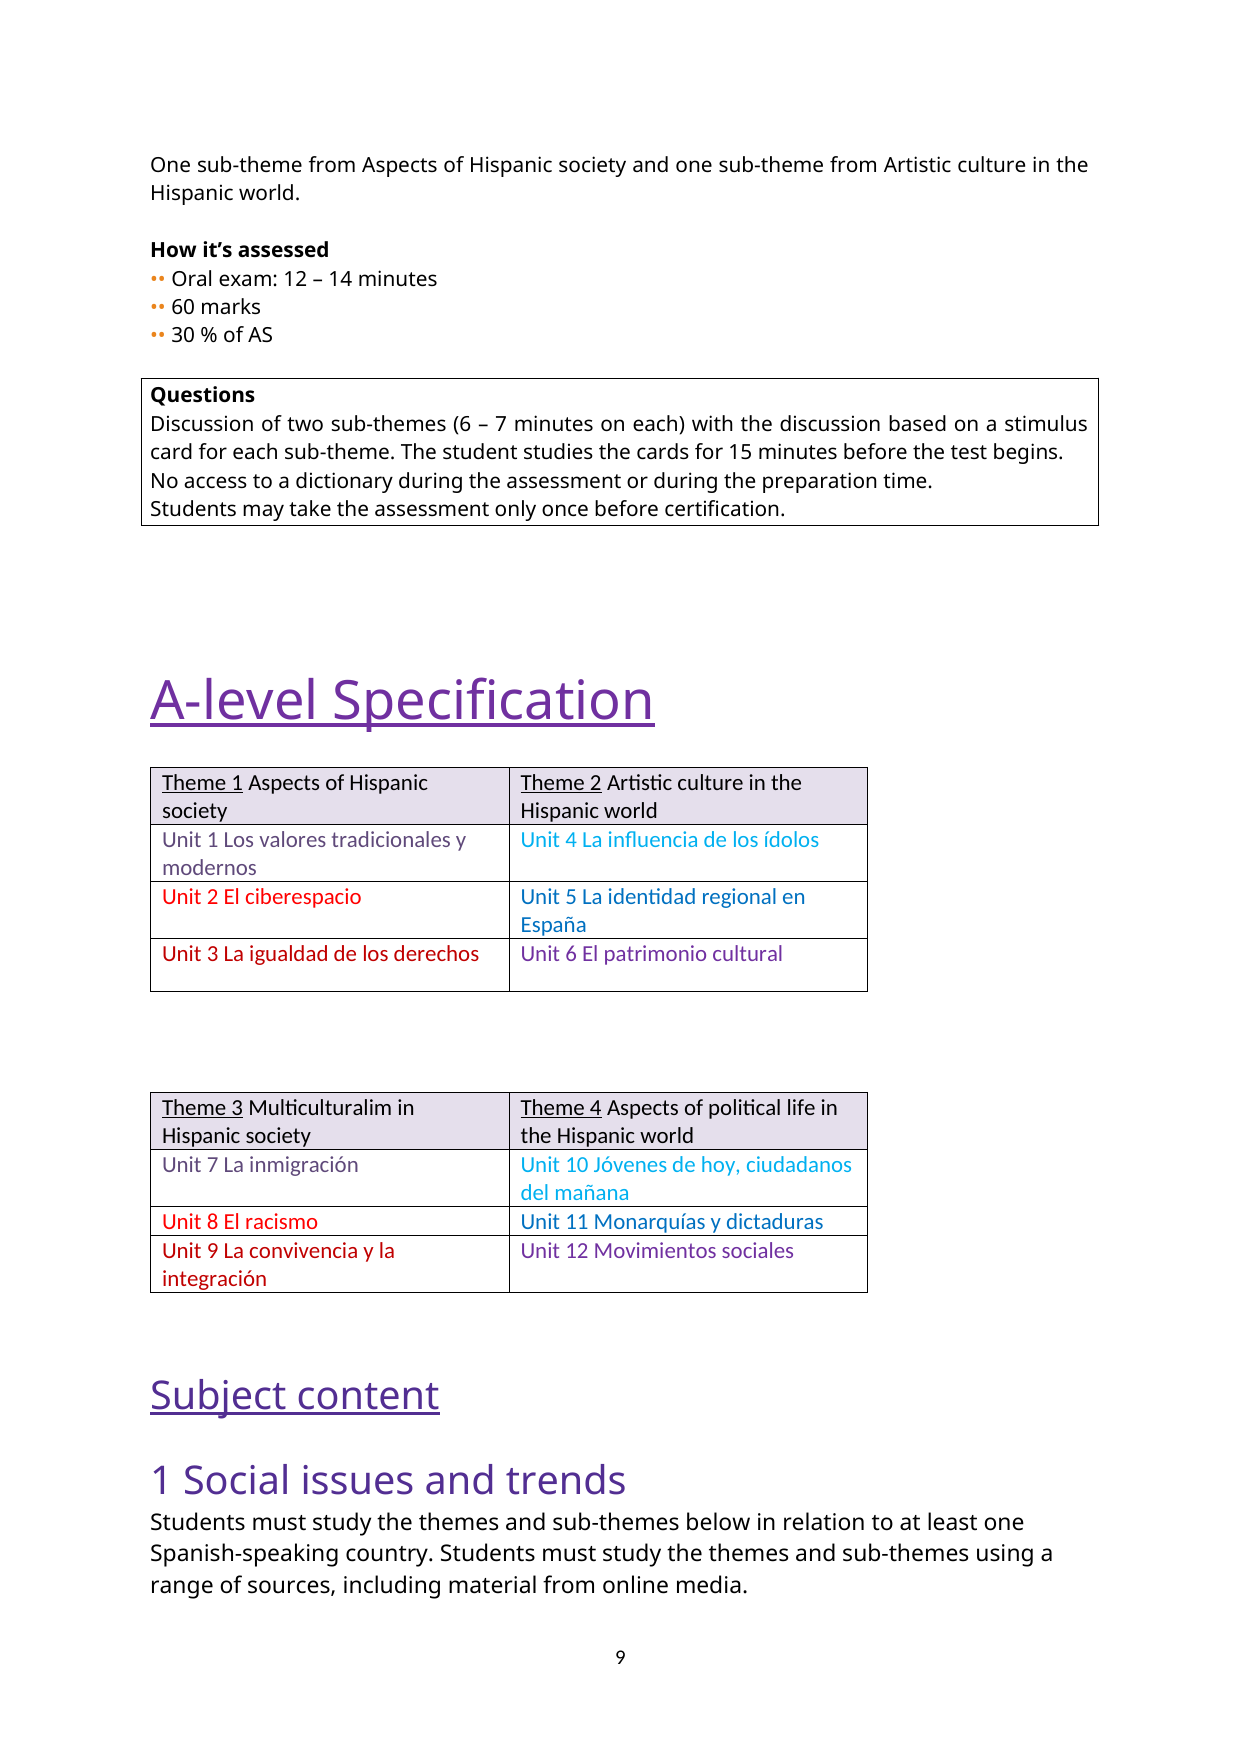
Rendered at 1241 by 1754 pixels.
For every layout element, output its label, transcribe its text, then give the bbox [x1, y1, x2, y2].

table_cell Unit 5 La identidad regional en España [510, 882, 867, 938]
table_cell Unit 2 El ciberespacio [151, 882, 509, 938]
text No access to a dictionary during the assessment or during the preparation time. [150, 466, 1090, 491]
table_cell Unit 1 Los valores tradicionales y modernos [151, 825, 509, 881]
text Questions [142, 379, 1098, 409]
text Subject content [150, 1367, 1090, 1421]
text 1 Social issues and trends [150, 1452, 1090, 1506]
text •• 30 % of AS [150, 321, 1090, 349]
text Students may take the assessment only once before certification. [142, 491, 1098, 525]
text Discussion of two sub-themes (6 – 7 minutes on each) with the discussion based on a stimulus card for each sub-theme. The student studies the cards for 15 minutes before the test begins. [150, 409, 1090, 466]
table_cell Unit 9 La convivencia y la integración [151, 1236, 509, 1292]
table_cell Unit 7 La inmigración [151, 1150, 509, 1206]
text How it’s assessed [150, 235, 1090, 264]
text •• Oral exam: 12 – 14 minutes [150, 264, 1090, 292]
text Students must study the themes and sub-themes below in relation to at least one Spanish-speaking country. Students must study the themes and sub-themes using a range of sources, including material from online media. [150, 1506, 1090, 1600]
table_cell Unit 12 Movimientos sociales [510, 1236, 867, 1292]
text One sub-theme from Aspects of Hispanic society and one sub-theme from Artistic culture in the Hispanic world. [150, 150, 1090, 207]
table_cell Unit 11 Monarquías y dictaduras [510, 1207, 867, 1235]
table_header Theme 1 Aspects of Hispanic society [151, 768, 509, 824]
table_header Theme 4 Aspects of political life in the Hispanic world [510, 1093, 867, 1149]
text A-level Specification [150, 661, 1090, 735]
table_cell Unit 10 Jóvenes de hoy, ciudadanos del mañana [510, 1150, 867, 1206]
table_cell Unit 6 El patrimonio cultural [510, 939, 867, 991]
text •• 60 marks [150, 292, 1090, 321]
table_header Theme 2 Artistic culture in the Hispanic world [510, 768, 867, 824]
table_header Theme 3 Multiculturalim in Hispanic society [151, 1093, 509, 1149]
table_cell Unit 8 El racismo [151, 1207, 509, 1235]
table_cell Unit 3 La igualdad de los derechos [151, 939, 509, 991]
table_cell Unit 4 La influencia de los ídolos [510, 825, 867, 881]
